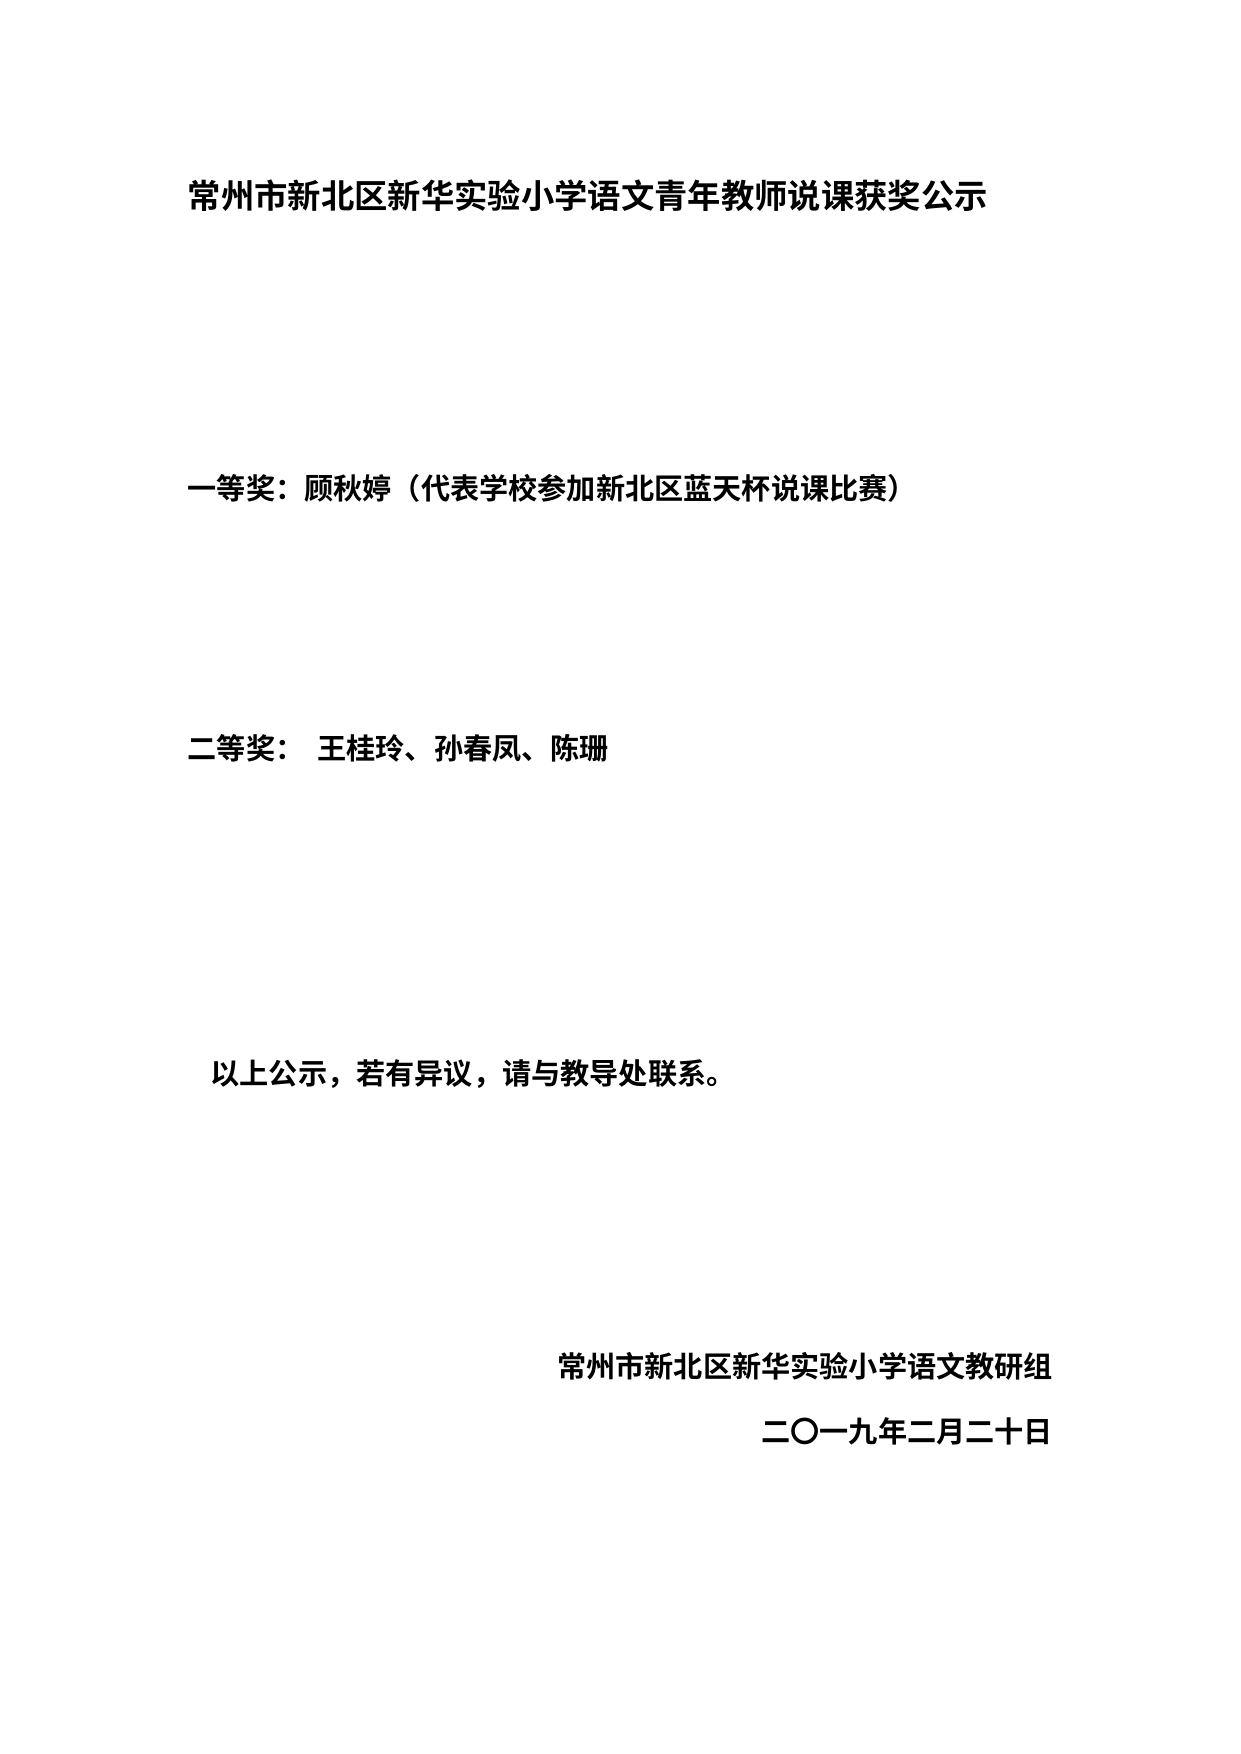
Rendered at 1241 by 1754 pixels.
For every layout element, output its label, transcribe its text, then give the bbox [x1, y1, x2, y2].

text 常州市新北区新华实验小学语文青年教师说课获奖公示 [187, 162, 1053, 227]
text 常州市新北区新华实验小学语文教研组 [187, 1332, 1053, 1397]
text 二〇一九年二月二十日 [187, 1397, 1053, 1462]
text 以上公示，若有异议，请与教导处联系。 [187, 1039, 1053, 1104]
text 一等奖：顾秋婷（代表学校参加新北区蓝天杯说课比赛） [187, 454, 1053, 519]
text 二等奖： 王桂玲、孙春凤、陈珊 [187, 714, 1053, 779]
